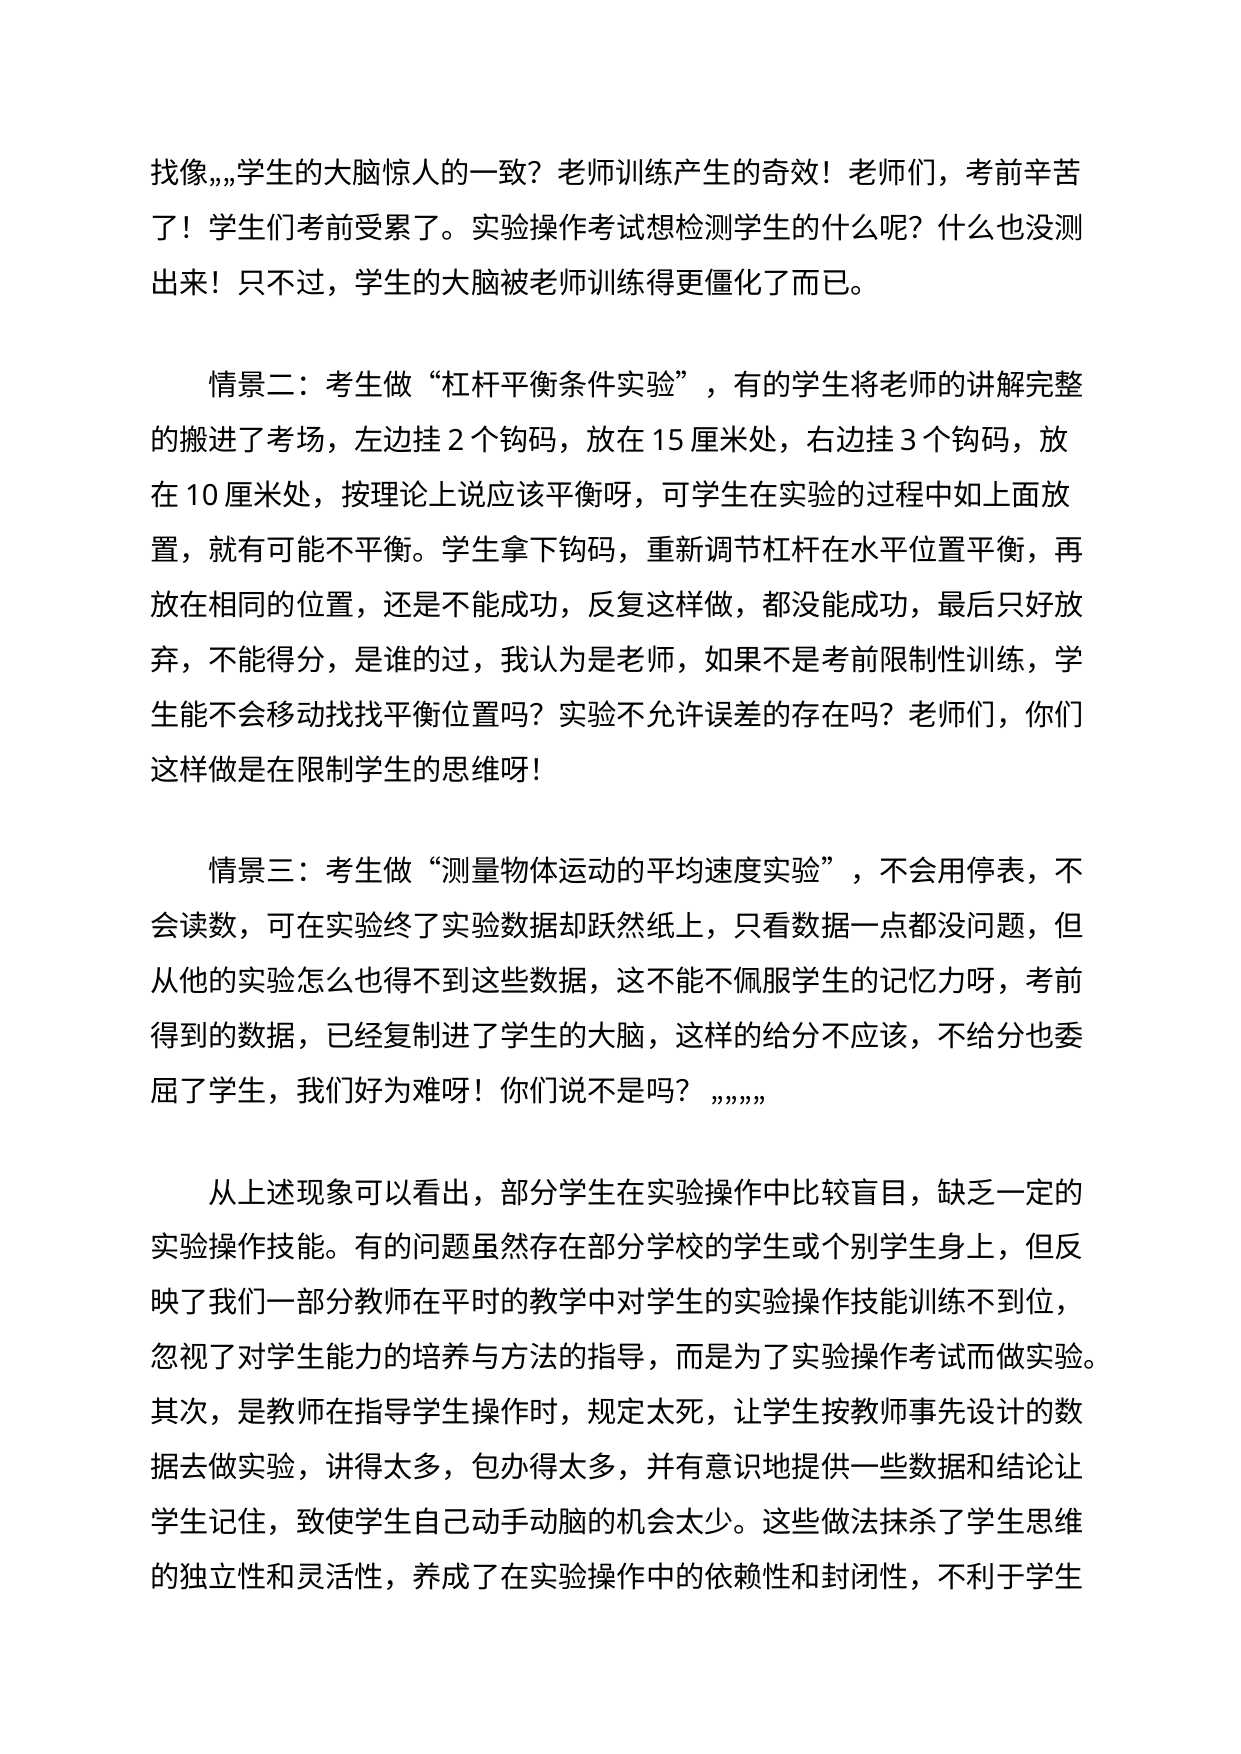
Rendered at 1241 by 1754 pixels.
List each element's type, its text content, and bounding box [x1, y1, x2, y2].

text 情景三：考生做“测量物体运动的平均速度实验”，不会用停表，不会读数，可在实验终了实验数据却跃然纸上，只看数据一点都没问题，但从他的实验怎么也得不到这些数据，这不能不佩服学生的记忆力呀，考前得到的数据，已经复制进了学生的大脑，这样的给分不应该，不给分也委屈了学生，我们好为难呀！你们说不是吗？ „„„„ [150, 848, 1090, 1110]
text 情景二：考生做“杠杆平衡条件实验”，有的学生将老师的讲解完整的搬进了考场，左边挂2个钩码，放在15厘米处，右边挂3个钩码，放在10厘米处，按理论上说应该平衡呀，可学生在实验的过程中如上面放置，就有可能不平衡。学生拿下钩码，重新调节杠杆在水平位置平衡，再放在相同的位置，还是不能成功，反复这样做，都没能成功，最后只好放弃，不能得分，是谁的过，我认为是老师，如果不是考前限制性训练，学生能不会移动找找平衡位置吗？实验不允许误差的存在吗？老师们，你们这样做是在限制学生的思维呀！ [150, 362, 1090, 788]
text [150, 1169, 1090, 1596]
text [150, 150, 1090, 302]
